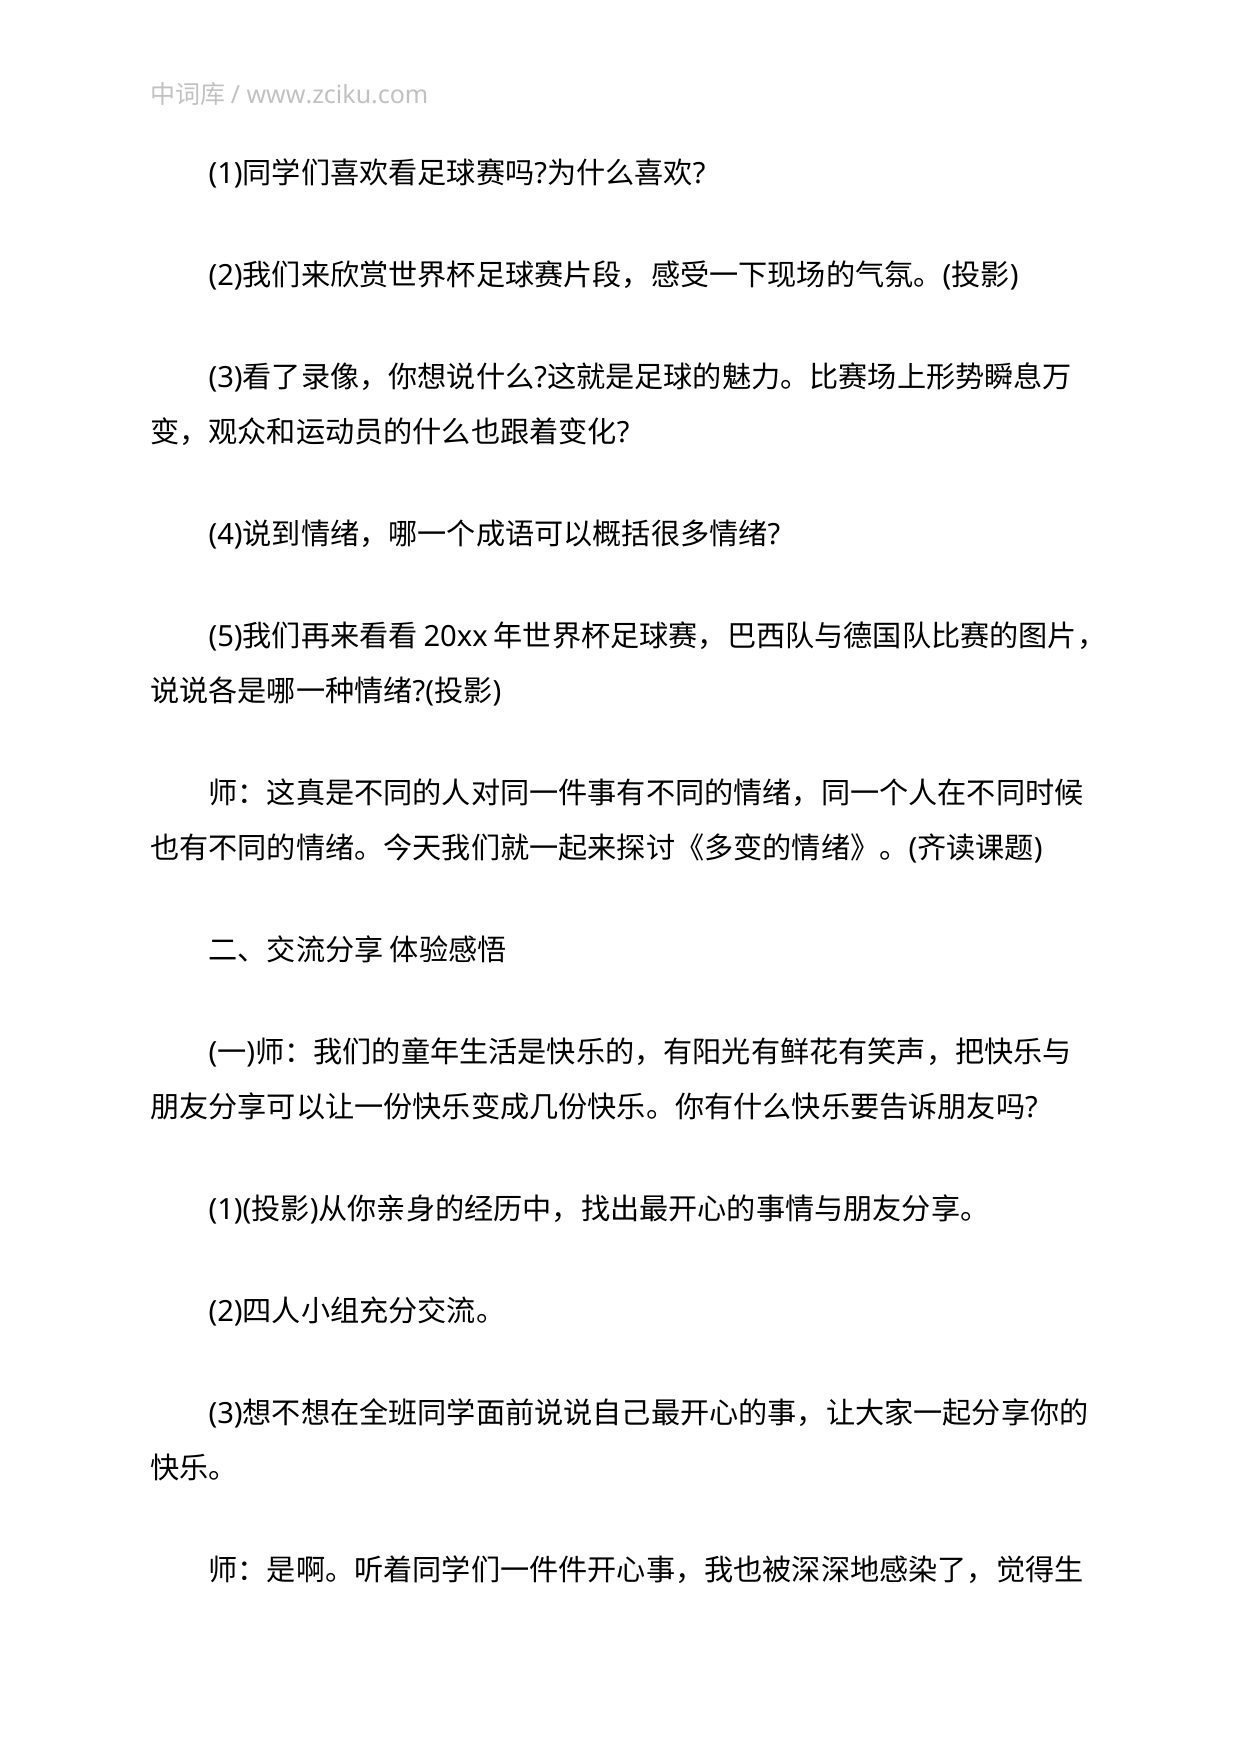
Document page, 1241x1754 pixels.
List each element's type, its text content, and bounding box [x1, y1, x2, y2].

text (3)想不想在全班同学面前说说自己最开心的事，让大家一起分享你的快乐。 [150, 1389, 1090, 1487]
text (1)同学们喜欢看足球赛吗?为什么喜欢? [150, 150, 1090, 192]
text (3)看了录像，你想说什么?这就是足球的魅力。比赛场上形势瞬息万变，观众和运动员的什么也跟着变化? [150, 354, 1090, 451]
text (2)我们来欣赏世界杯足球赛片段，感受一下现场的气氛。(投影) [150, 252, 1090, 294]
text 师：这真是不同的人对同一件事有不同的情绪，同一个人在不同时候也有不同的情绪。今天我们就一起来探讨《多变的情绪》。(齐读课题) [150, 770, 1090, 867]
text 二、交流分享 体验感悟 [150, 927, 1090, 969]
text (2)四人小组充分交流。 [150, 1287, 1090, 1330]
text (一)师：我们的童年生活是快乐的，有阳光有鲜花有笑声，把快乐与朋友分享可以让一份快乐变成几份快乐。你有什么快乐要告诉朋友吗? [150, 1028, 1090, 1126]
text (1)(投影)从你亲身的经历中，找出最开心的事情与朋友分享。 [150, 1186, 1090, 1228]
text (4)说到情绪，哪一个成语可以概括很多情绪? [150, 511, 1090, 553]
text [150, 1546, 1090, 1588]
text (5)我们再来看看20xx年世界杯足球赛，巴西队与德国队比赛的图片，说说各是哪一种情绪?(投影) [150, 613, 1090, 710]
